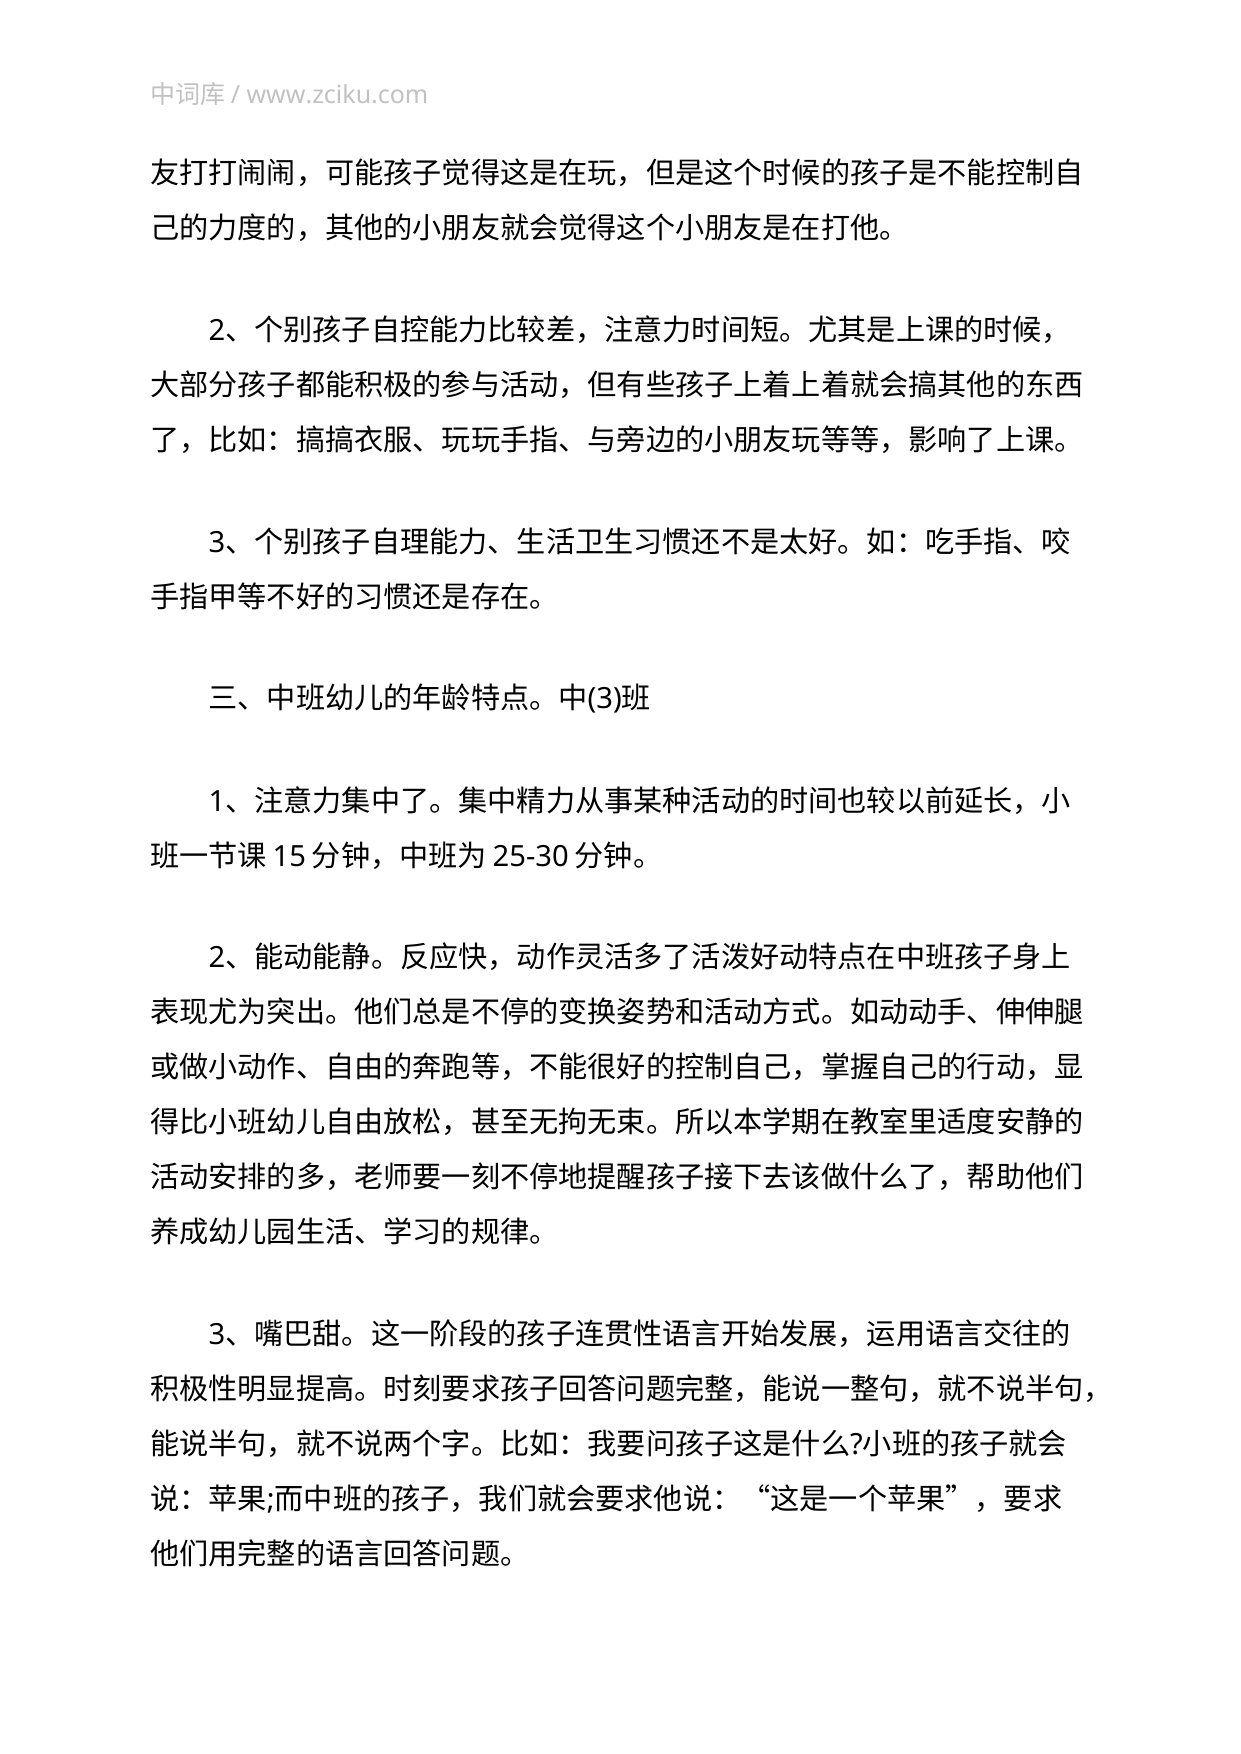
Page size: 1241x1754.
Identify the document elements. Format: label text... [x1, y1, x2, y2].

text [150, 150, 1090, 247]
text 2、能动能静。反应快，动作灵活多了活泼好动特点在中班孩子身上表现尤为突出。他们总是不停的变换姿势和活动方式。如动动手、伸伸腿或做小动作、自由的奔跑等，不能很好的控制自己，掌握自己的行动，显得比小班幼儿自由放松，甚至无拘无束。所以本学期在教室里适度安静的活动安排的多，老师要一刻不停地提醒孩子接下去该做什么了，帮助他们养成幼儿园生活、学习的规律。 [150, 934, 1090, 1251]
text 三、中班幼儿的年龄特点。中(3)班 [150, 675, 1090, 717]
text 2、个别孩子自控能力比较差，注意力时间短。尤其是上课的时候，大部分孩子都能积极的参与活动，但有些孩子上着上着就会搞其他的东西了，比如：搞搞衣服、玩玩手指、与旁边的小朋友玩等等，影响了上课。 [150, 307, 1090, 459]
text 3、个别孩子自理能力、生活卫生习惯还不是太好。如：吃手指、咬手指甲等不好的习惯还是存在。 [150, 518, 1090, 616]
text 1、注意力集中了。集中精力从事某种活动的时间也较以前延长，小班一节课15分钟，中班为25-30分钟。 [150, 777, 1090, 874]
text 3、嘴巴甜。这一阶段的孩子连贯性语言开始发展，运用语言交往的积极性明显提高。时刻要求孩子回答问题完整，能说一整句，就不说半句，能说半句，就不说两个字。比如：我要问孩子这是什么?小班的孩子就会说：苹果;而中班的孩子，我们就会要求他说：“这是一个苹果”，要求他们用完整的语言回答问题。 [150, 1310, 1090, 1573]
